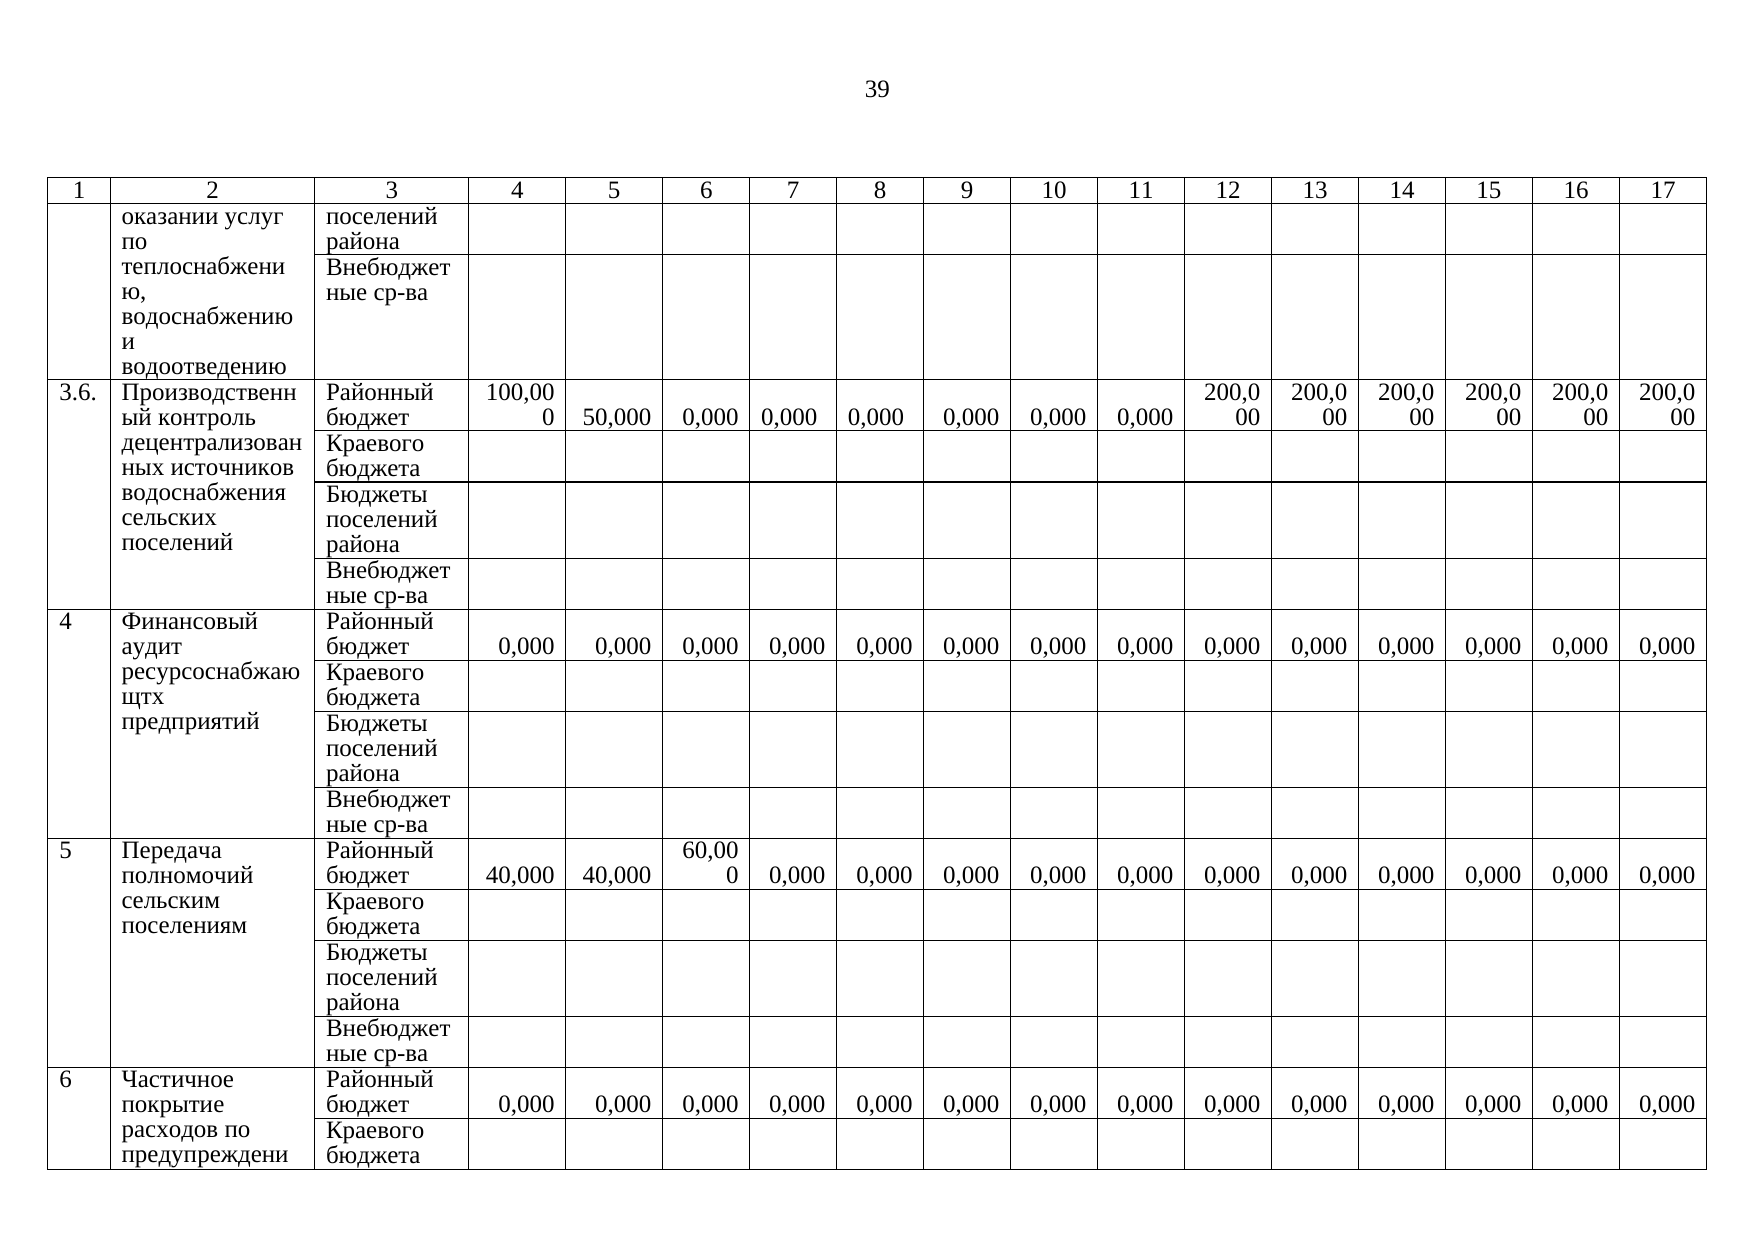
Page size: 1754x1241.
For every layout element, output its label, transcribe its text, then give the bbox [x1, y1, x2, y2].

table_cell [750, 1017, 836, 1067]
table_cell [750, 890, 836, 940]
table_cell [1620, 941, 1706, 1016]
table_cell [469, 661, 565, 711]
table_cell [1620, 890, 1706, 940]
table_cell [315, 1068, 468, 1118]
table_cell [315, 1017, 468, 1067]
table_header 4 [469, 178, 565, 203]
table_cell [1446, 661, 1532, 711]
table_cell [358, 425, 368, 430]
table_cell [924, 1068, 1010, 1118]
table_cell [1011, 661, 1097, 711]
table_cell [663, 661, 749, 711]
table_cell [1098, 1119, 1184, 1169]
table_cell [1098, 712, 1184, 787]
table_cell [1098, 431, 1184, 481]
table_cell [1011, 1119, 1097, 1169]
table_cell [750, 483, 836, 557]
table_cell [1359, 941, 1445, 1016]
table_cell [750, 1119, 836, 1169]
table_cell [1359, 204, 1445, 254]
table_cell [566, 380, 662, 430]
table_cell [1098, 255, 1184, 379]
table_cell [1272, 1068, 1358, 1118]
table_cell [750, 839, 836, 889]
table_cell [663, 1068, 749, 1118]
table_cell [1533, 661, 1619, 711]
table_header 14 [1359, 178, 1445, 203]
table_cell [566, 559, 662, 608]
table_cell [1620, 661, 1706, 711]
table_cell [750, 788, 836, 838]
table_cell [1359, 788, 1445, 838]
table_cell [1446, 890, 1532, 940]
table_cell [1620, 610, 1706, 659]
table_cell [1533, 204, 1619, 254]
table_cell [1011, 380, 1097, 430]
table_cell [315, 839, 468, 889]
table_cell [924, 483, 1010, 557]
table_header 8 [837, 178, 923, 203]
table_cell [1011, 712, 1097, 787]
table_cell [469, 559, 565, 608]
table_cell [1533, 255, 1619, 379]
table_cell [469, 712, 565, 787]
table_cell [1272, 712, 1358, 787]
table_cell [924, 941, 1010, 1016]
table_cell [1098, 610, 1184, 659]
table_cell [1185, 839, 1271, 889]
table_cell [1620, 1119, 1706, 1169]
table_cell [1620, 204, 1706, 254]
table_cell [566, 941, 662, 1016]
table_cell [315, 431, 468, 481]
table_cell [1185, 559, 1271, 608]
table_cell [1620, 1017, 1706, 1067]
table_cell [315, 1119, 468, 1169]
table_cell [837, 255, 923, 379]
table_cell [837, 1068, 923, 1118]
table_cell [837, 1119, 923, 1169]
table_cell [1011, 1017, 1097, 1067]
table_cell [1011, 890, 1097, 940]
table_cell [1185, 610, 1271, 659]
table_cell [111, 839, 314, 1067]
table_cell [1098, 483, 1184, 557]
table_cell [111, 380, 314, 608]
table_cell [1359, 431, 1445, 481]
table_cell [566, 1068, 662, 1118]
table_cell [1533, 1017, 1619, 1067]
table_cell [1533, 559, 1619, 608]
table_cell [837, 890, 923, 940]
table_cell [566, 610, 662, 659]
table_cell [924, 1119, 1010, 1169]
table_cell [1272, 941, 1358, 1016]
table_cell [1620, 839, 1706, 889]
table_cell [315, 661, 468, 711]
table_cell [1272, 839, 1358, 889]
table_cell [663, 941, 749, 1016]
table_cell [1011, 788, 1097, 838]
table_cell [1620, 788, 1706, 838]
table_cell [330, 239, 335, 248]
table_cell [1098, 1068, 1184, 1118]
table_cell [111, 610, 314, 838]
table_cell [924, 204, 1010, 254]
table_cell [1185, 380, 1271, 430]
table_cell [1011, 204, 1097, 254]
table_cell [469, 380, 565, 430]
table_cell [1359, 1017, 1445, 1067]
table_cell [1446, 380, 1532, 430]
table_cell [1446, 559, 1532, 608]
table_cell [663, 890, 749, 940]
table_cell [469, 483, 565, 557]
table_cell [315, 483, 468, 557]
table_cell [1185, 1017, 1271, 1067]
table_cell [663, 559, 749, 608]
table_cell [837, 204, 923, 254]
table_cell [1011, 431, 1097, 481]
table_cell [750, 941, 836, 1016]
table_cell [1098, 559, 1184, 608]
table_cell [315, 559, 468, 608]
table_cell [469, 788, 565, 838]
table_header 3 [315, 178, 468, 203]
table_header 15 [1446, 178, 1532, 203]
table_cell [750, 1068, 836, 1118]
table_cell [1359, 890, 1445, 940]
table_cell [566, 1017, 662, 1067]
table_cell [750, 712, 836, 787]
table_header 17 [1620, 178, 1706, 203]
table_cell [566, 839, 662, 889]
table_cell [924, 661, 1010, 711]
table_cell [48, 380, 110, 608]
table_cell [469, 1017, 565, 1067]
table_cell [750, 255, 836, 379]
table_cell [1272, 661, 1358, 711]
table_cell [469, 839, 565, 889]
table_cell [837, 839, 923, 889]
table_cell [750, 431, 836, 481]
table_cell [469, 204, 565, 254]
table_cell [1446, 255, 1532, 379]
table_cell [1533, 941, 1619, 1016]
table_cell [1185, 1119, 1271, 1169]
table_header 7 [750, 178, 836, 203]
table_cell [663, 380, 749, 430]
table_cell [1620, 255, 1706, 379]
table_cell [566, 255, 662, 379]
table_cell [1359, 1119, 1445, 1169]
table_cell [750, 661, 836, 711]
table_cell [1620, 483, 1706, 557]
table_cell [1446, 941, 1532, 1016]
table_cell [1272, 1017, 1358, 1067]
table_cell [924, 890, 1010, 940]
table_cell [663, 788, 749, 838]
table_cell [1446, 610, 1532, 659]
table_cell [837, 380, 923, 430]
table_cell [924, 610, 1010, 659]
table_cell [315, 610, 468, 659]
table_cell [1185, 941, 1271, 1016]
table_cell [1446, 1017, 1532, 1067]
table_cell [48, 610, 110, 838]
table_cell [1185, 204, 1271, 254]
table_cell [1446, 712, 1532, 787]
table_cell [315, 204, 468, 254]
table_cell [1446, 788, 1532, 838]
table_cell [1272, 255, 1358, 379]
table_header 5 [566, 178, 662, 203]
table_header 11 [1098, 178, 1184, 203]
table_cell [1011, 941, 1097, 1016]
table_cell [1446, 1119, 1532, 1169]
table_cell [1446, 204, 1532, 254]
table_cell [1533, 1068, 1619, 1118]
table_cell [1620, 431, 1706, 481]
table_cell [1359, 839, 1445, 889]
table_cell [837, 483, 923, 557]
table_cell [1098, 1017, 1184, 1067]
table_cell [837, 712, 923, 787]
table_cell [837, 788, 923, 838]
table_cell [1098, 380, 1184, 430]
table_header 13 [1272, 178, 1358, 203]
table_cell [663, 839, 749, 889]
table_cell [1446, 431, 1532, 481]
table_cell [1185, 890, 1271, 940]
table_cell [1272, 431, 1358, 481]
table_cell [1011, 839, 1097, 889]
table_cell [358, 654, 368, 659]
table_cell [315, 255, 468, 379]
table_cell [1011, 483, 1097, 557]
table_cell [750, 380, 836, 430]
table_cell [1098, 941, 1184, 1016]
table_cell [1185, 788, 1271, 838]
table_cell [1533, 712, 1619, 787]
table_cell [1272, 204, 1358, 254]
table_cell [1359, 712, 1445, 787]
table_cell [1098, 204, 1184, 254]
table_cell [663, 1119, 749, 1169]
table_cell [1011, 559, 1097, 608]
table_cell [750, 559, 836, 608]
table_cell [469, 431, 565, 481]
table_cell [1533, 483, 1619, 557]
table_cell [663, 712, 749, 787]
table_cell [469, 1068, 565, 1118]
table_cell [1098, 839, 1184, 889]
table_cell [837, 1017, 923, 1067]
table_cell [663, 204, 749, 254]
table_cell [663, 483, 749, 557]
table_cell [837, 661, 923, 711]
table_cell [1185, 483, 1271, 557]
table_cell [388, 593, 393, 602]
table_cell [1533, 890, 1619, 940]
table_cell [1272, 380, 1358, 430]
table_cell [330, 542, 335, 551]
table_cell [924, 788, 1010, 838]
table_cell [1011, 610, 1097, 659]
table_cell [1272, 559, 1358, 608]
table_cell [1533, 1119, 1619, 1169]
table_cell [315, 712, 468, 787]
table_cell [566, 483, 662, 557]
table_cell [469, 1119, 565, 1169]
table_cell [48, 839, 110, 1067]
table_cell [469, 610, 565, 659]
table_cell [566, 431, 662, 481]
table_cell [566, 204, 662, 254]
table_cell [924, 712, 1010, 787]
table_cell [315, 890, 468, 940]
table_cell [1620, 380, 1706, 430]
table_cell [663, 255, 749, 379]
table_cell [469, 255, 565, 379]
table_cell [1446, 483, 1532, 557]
table_header 16 [1533, 178, 1619, 203]
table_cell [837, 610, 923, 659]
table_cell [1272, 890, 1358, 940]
table_header 9 [924, 178, 1010, 203]
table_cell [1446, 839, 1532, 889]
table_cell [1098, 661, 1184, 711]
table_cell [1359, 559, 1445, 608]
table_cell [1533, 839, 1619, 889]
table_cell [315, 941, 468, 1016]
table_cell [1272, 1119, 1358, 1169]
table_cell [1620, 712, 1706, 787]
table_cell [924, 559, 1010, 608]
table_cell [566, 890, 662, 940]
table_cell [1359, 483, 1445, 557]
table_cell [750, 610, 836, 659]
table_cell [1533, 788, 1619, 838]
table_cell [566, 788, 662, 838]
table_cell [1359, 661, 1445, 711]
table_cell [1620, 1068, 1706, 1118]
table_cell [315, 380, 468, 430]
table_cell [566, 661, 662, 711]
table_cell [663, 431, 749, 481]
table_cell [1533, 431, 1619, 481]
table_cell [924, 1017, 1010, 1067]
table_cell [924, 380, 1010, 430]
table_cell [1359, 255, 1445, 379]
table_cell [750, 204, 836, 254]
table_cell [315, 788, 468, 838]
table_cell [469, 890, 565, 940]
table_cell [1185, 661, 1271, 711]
table_header 1 [48, 178, 110, 203]
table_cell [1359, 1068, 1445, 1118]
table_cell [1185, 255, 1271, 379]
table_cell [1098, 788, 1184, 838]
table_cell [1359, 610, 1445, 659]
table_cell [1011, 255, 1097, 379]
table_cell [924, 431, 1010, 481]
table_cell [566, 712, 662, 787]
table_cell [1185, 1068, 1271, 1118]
table_header 12 [1185, 178, 1271, 203]
table_header 10 [1011, 178, 1097, 203]
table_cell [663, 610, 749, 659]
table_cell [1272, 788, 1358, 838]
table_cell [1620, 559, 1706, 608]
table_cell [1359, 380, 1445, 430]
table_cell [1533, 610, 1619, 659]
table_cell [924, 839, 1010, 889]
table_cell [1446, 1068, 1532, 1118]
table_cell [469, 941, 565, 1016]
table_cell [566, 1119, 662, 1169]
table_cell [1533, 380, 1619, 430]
table_header 2 [111, 178, 314, 203]
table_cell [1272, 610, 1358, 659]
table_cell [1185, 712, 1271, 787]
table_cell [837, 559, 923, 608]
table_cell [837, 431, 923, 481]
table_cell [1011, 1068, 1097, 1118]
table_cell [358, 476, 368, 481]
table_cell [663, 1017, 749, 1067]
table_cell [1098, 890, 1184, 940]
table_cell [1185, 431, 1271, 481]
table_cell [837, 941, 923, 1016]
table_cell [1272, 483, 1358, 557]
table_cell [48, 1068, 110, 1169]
table_header 6 [663, 178, 749, 203]
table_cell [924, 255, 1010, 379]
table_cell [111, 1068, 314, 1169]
